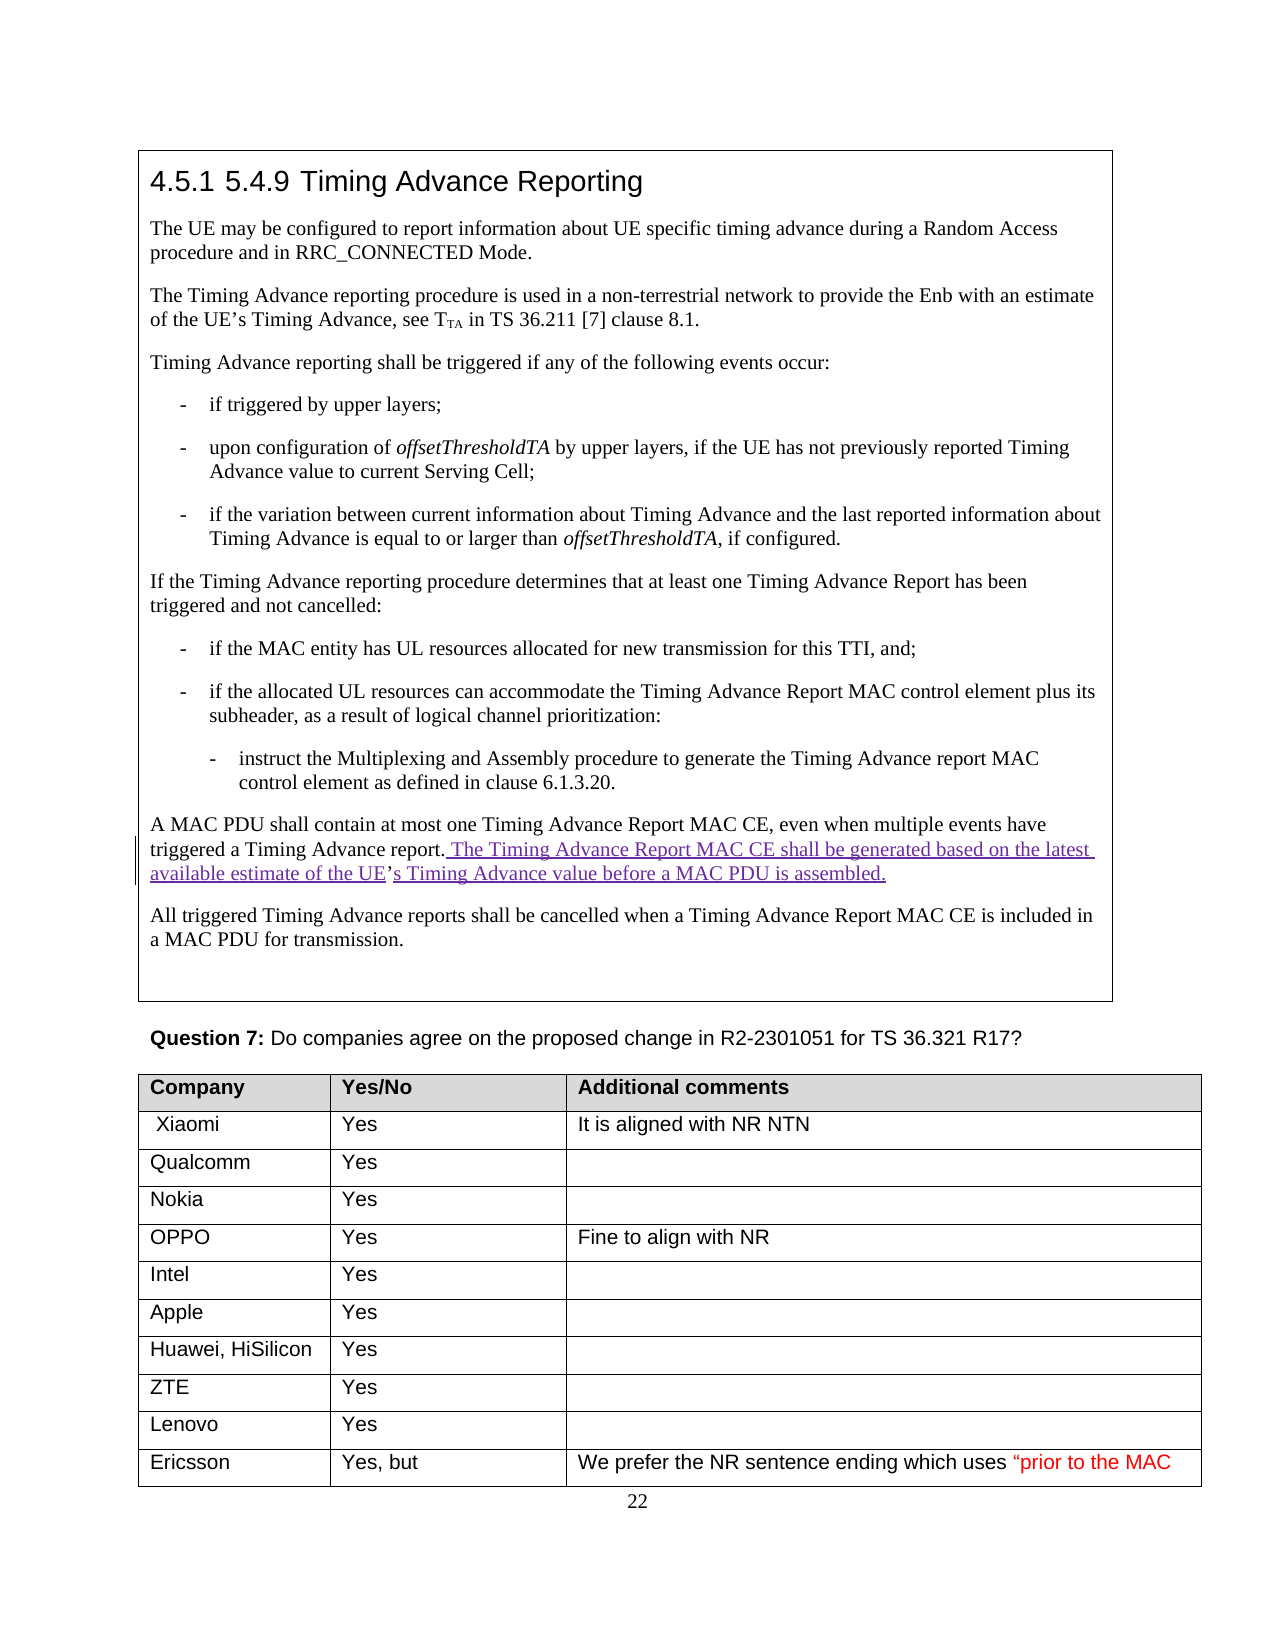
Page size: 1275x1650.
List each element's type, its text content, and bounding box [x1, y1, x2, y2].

table_cell Ericsson [139, 1450, 330, 1486]
table_cell It is aligned with NR NTN [567, 1112, 1201, 1148]
table_cell [567, 1187, 1201, 1223]
table_cell Yes, but [331, 1450, 566, 1486]
table_cell Yes [331, 1337, 566, 1373]
table_cell Qualcomm [139, 1150, 330, 1186]
table_cell [567, 1262, 1201, 1298]
table_cell [567, 1412, 1201, 1448]
table_header Additional comments [567, 1075, 1201, 1111]
table_cell [567, 1337, 1201, 1373]
text Question 7: Do companies agree on the proposed change in R2-2301051 for TS 36.321 R17? [150, 1026, 1125, 1049]
table_cell Fine to align with NR [567, 1225, 1201, 1261]
table_cell OPPO [139, 1225, 330, 1261]
table_cell Xiaomi [139, 1112, 330, 1148]
table_cell [567, 1150, 1201, 1186]
table_cell ZTE [139, 1375, 330, 1411]
table_cell Nokia [139, 1187, 330, 1223]
table_header 5.4.9 Timing Advance Reporting The UE may be configured to report information about UE specific timing advance during a Random Access procedure and in RRC_CONNECTED Mode. The Timing Advance reporting procedure is used in a non-terrestrial network to provide the Enb with an estimate of the UE’s Timing Advance, see TTA in TS 36.211 [7] clause 8.1. Timing Advance reporting shall be triggered if any of the following events occur: - if triggered by upper layers; - upon configuration of offsetThresholdTA by upper layers, if the UE has not previously reported Timing Advance value to current Serving Cell; - if the variation between current information about Timing Advance and the last reported information about Timing Advance is equal to or larger than offsetThresholdTA, if configured. If the Timing Advance reporting procedure determines that at least one Timing Advance Report has been triggered and not cancelled: - if the MAC entity has UL resources allocated for new transmission for this TTI, and; - if the allocated UL resources can accommodate the Timing Advance Report MAC control element plus its subheader, as a result of logical channel prioritization: - instruct the Multiplexing and Assembly procedure to generate the Timing Advance report MAC control element as defined in clause 6.1.3.20. A MAC PDU shall contain at most one Timing Advance Report MAC CE, even when multiple events have triggered a Timing Advance report.’ All triggered Timing Advance reports shall be cancelled when a Timing Advance Report MAC CE is included in a MAC PDU for transmission. [139, 151, 1112, 1001]
table_cell Yes [331, 1225, 566, 1261]
table_header Yes/No [331, 1075, 566, 1111]
table_cell Yes [331, 1112, 566, 1148]
table_header Company [139, 1075, 330, 1111]
table_cell Yes [331, 1412, 566, 1448]
table_cell Yes [331, 1300, 566, 1336]
table_cell Yes [331, 1150, 566, 1186]
table_cell Intel [139, 1262, 330, 1298]
table_cell Lenovo [139, 1412, 330, 1448]
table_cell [567, 1450, 1201, 1486]
table_cell Yes [331, 1375, 566, 1411]
table_cell Yes [331, 1187, 566, 1223]
table_cell [567, 1375, 1201, 1411]
table_cell Apple [139, 1300, 330, 1336]
table_cell Yes [331, 1262, 566, 1298]
table_cell Huawei, HiSilicon [139, 1337, 330, 1373]
table_cell [567, 1300, 1201, 1336]
